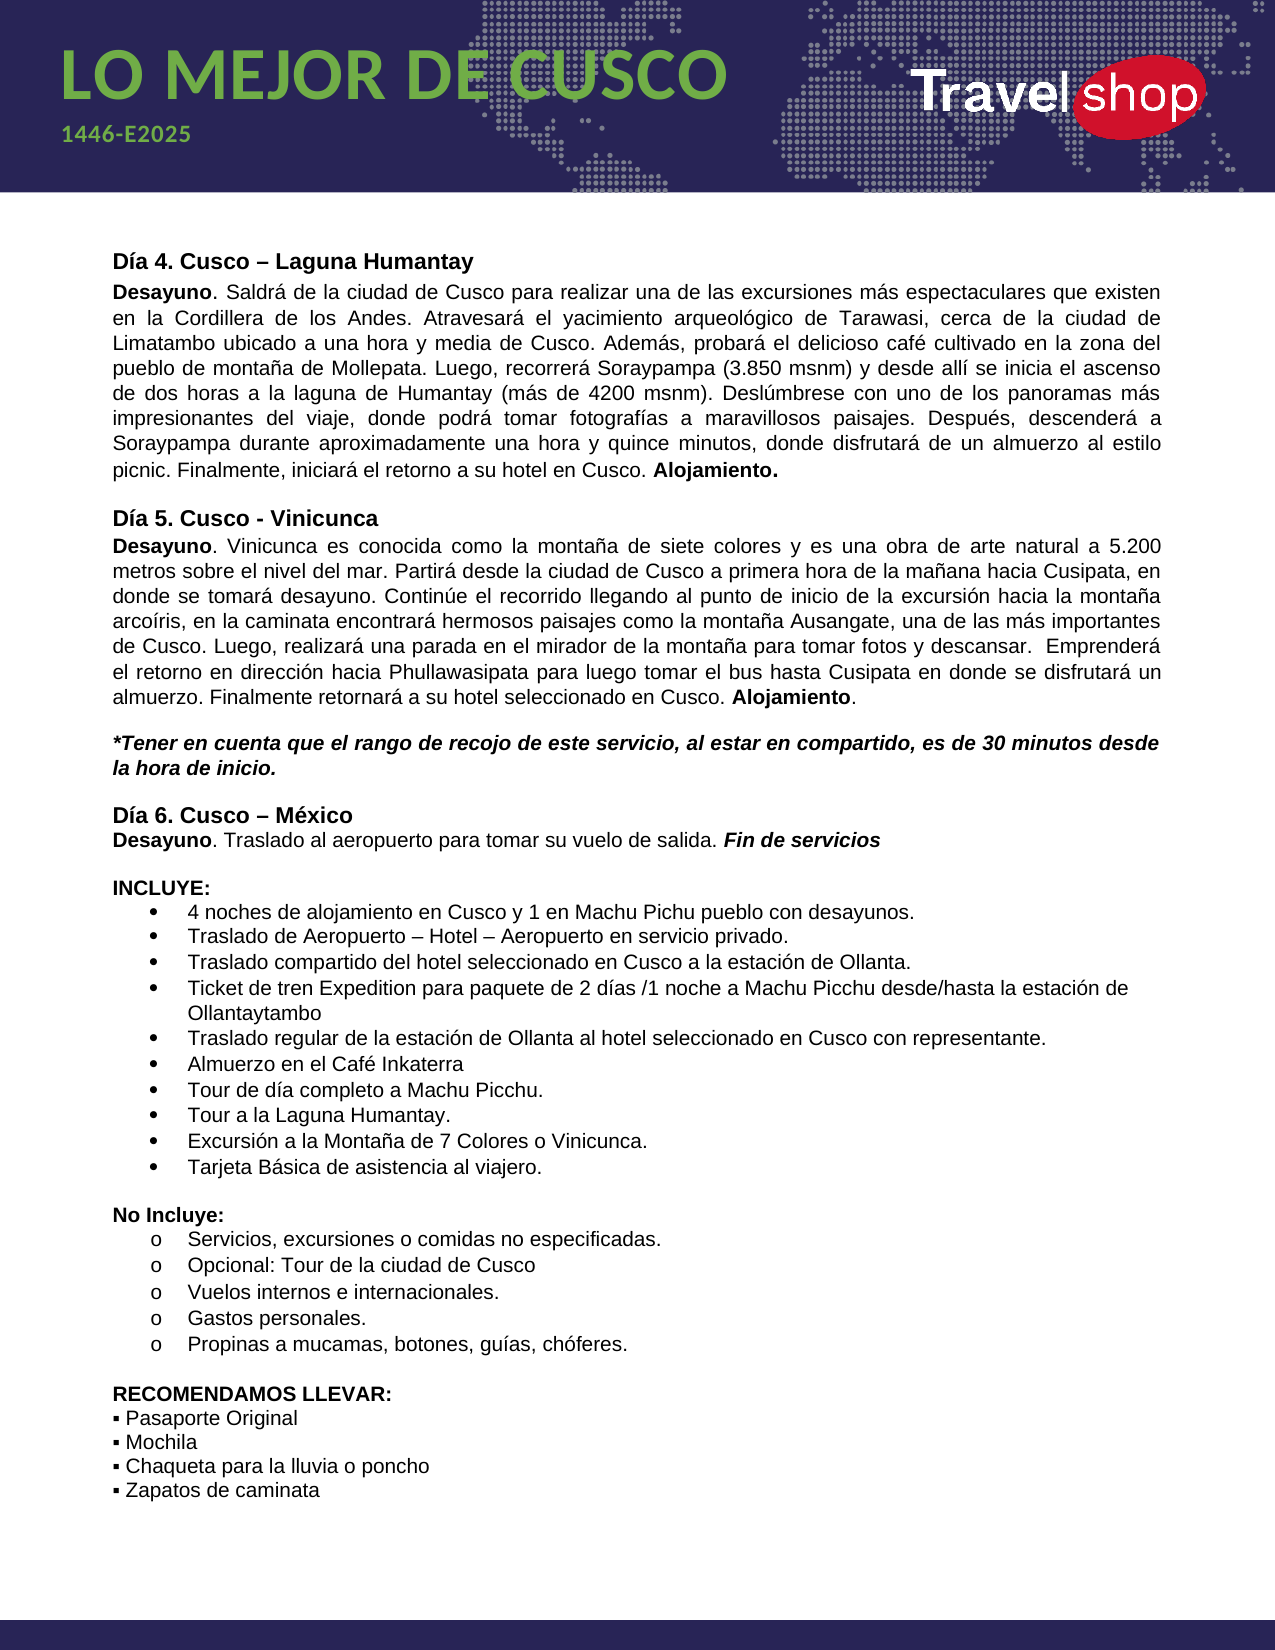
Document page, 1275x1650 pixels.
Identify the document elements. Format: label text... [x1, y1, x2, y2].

text ▪ Mochila [112, 1429, 1163, 1453]
text RECOMENDAMOS LLEVAR: [112, 1382, 1163, 1406]
list Tour a la Laguna Humantay. [150, 1103, 1163, 1127]
list Tour de día completo a Machu Picchu. [150, 1078, 1163, 1102]
text Día 6. Cusco – México [112, 802, 1163, 828]
list Gastos personales. [150, 1306, 1163, 1332]
list 4 noches de alojamiento en Cusco y 1 en Machu Pichu pueblo con desayunos. [150, 900, 1163, 924]
text INCLUYE: [112, 876, 1163, 900]
text *Tener en cuenta que el rango de recojo de este servicio, al estar en compartido, es de 30 minutos desde la hora de inicio. [112, 731, 1163, 779]
text No Incluye: [112, 1203, 1163, 1227]
list Traslado regular de la estación de Ollanta al hotel seleccionado en Cusco con representante. [150, 1026, 1163, 1050]
list Traslado de Aeropuerto – Hotel – Aeropuerto en servicio privado. [150, 924, 1163, 948]
text ▪ Zapatos de caminata [112, 1477, 1163, 1501]
text Desayuno. Vinicunca es conocida como la montaña de siete colores y es una obra de arte natural a 5.200 metros sobre el nivel del mar. Partirá desde la ciudad de Cusco a primera hora de la mañana hacia Cusipata, en donde se tomará desayuno. Continúe el recorrido llegando al punto de inicio de la excursión hacia la montaña arcoíris, en la caminata encontrará hermosos paisajes como la montaña Ausangate, una de las más importantes de Cusco. Luego, realizará una parada en el mirador de la montaña para tomar fotos y descansar. Emprenderá el retorno en dirección hacia Phullawasipata para luego tomar el bus hasta Cusipata en donde se disfrutará un almuerzo. Finalmente retornará a su hotel seleccionado en Cusco. Alojamiento. [112, 534, 1163, 708]
text ▪ Pasaporte Original [112, 1406, 1163, 1429]
text Desayuno. Saldrá de la ciudad de Cusco para realizar una de las excursiones más espectaculares que existen en la Cordillera de los Andes. Atravesará el yacimiento arqueológico de Tarawasi, cerca de la ciudad de Limatambo ubicado a una hora y media de Cusco. Además, probará el delicioso café cultivado en la zona del pueblo de montaña de Mollepata. Luego, recorrerá Soraypampa (3.850 msnm) y desde allí se inicia el ascenso de dos horas a la laguna de Humantay (más de 4200 msnm). Deslúmbrese con uno de los panoramas más impresionantes del viaje, donde podrá tomar fotografías a maravillosos paisajes. Después, descenderá a Soraypampa durante aproximadamente una hora y quince minutos, donde disfrutará de un almuerzo al estilo picnic. Finalmente, iniciará el retorno a su hotel en Cusco. Alojamiento. [112, 278, 1163, 482]
list Ticket de tren Expedition para paquete de 2 días /1 noche a Machu Picchu desde/hasta la estación de Ollantaytambo [150, 975, 1163, 1024]
text Desayuno. Traslado al aeropuerto para tomar su vuelo de salida. Fin de servicios [112, 828, 1163, 852]
list Almuerzo en el Café Inkaterra [150, 1052, 1163, 1076]
list Propinas a mucamas, botones, guías, chóferes. [150, 1332, 1163, 1358]
list Excursión a la Montaña de 7 Colores o Vinicunca. [150, 1129, 1163, 1153]
text ▪ Chaqueta para la lluvia o poncho [112, 1453, 1163, 1477]
list Traslado compartido del hotel seleccionado en Cusco a la estación de Ollanta. [150, 949, 1163, 974]
title Día 5. Cusco - Vinicunca [112, 504, 1163, 531]
title Día 4. Cusco – Laguna Humantay [112, 248, 1163, 275]
list Tarjeta Básica de asistencia al viajero. [150, 1155, 1163, 1179]
list Servicios, excursiones o comidas no especificadas. [150, 1227, 1163, 1253]
list Vuelos internos e internacionales. [150, 1280, 1163, 1306]
picture [910, 55, 1206, 140]
list Opcional: Tour de la ciudad de Cusco [150, 1253, 1163, 1278]
